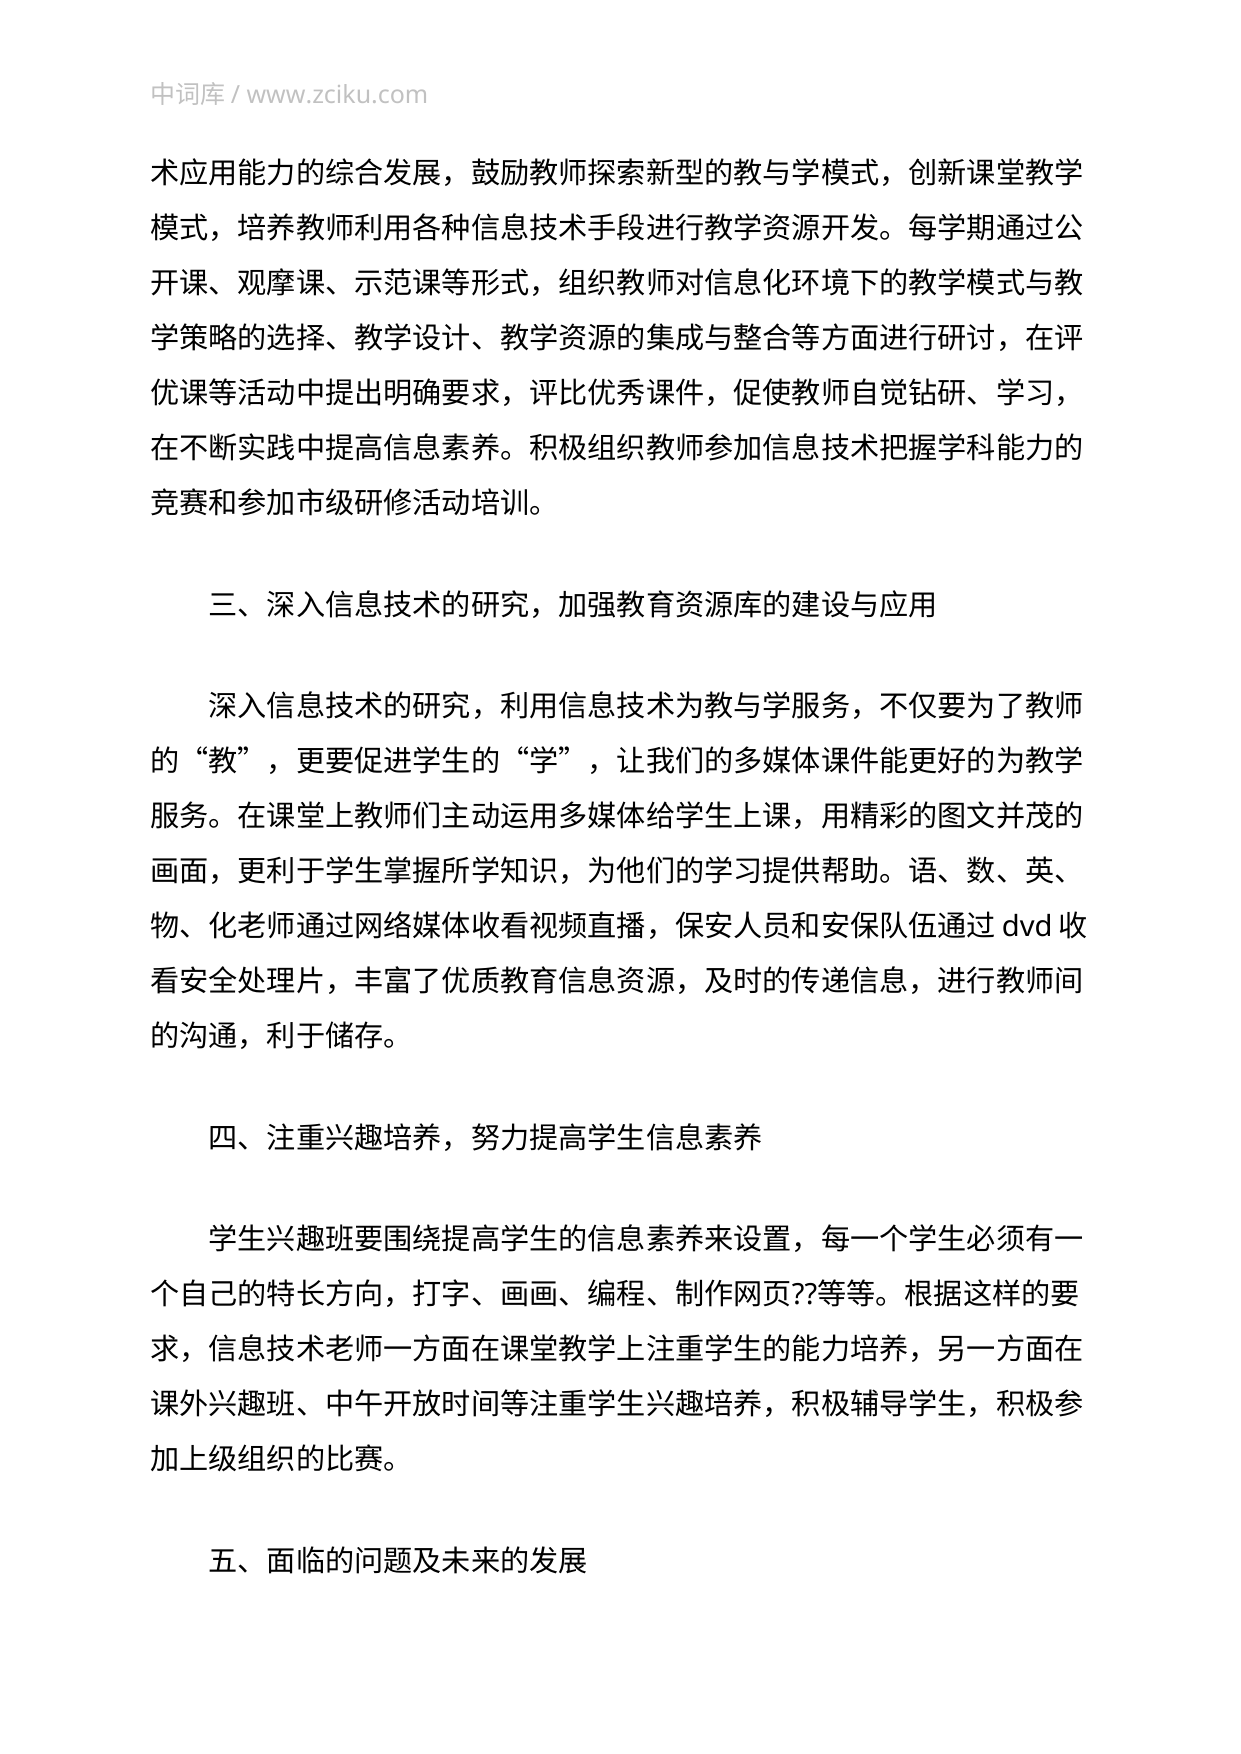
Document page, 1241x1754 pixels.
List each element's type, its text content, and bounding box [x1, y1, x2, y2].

text 三、深入信息技术的研究，加强教育资源库的建设与应用 [150, 581, 1090, 623]
text 学生兴趣班要围绕提高学生的信息素养来设置，每一个学生必须有一个自己的特长方向，打字、画画、编程、制作网页??等等。根据这样的要求，信息技术老师一方面在课堂教学上注重学生的能力培养，另一方面在课外兴趣班、中午开放时间等注重学生兴趣培养，积极辅导学生，积极参加上级组织的比赛。 [150, 1216, 1090, 1478]
text 五、面临的问题及未来的发展 [150, 1537, 1090, 1580]
text 深入信息技术的研究，利用信息技术为教与学服务，不仅要为了教师的“教”，更要促进学生的“学”，让我们的多媒体课件能更好的为教学服务。在课堂上教师们主动运用多媒体给学生上课，用精彩的图文并茂的画面，更利于学生掌握所学知识，为他们的学习提供帮助。语、数、英、物、化老师通过网络媒体收看视频直播，保安人员和安保队伍通过dvd收看安全处理片，丰富了优质教育信息资源，及时的传递信息，进行教师间的沟通，利于储存。 [150, 683, 1090, 1055]
text 四、注重兴趣培养，努力提高学生信息素养 [150, 1114, 1090, 1156]
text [150, 150, 1090, 522]
